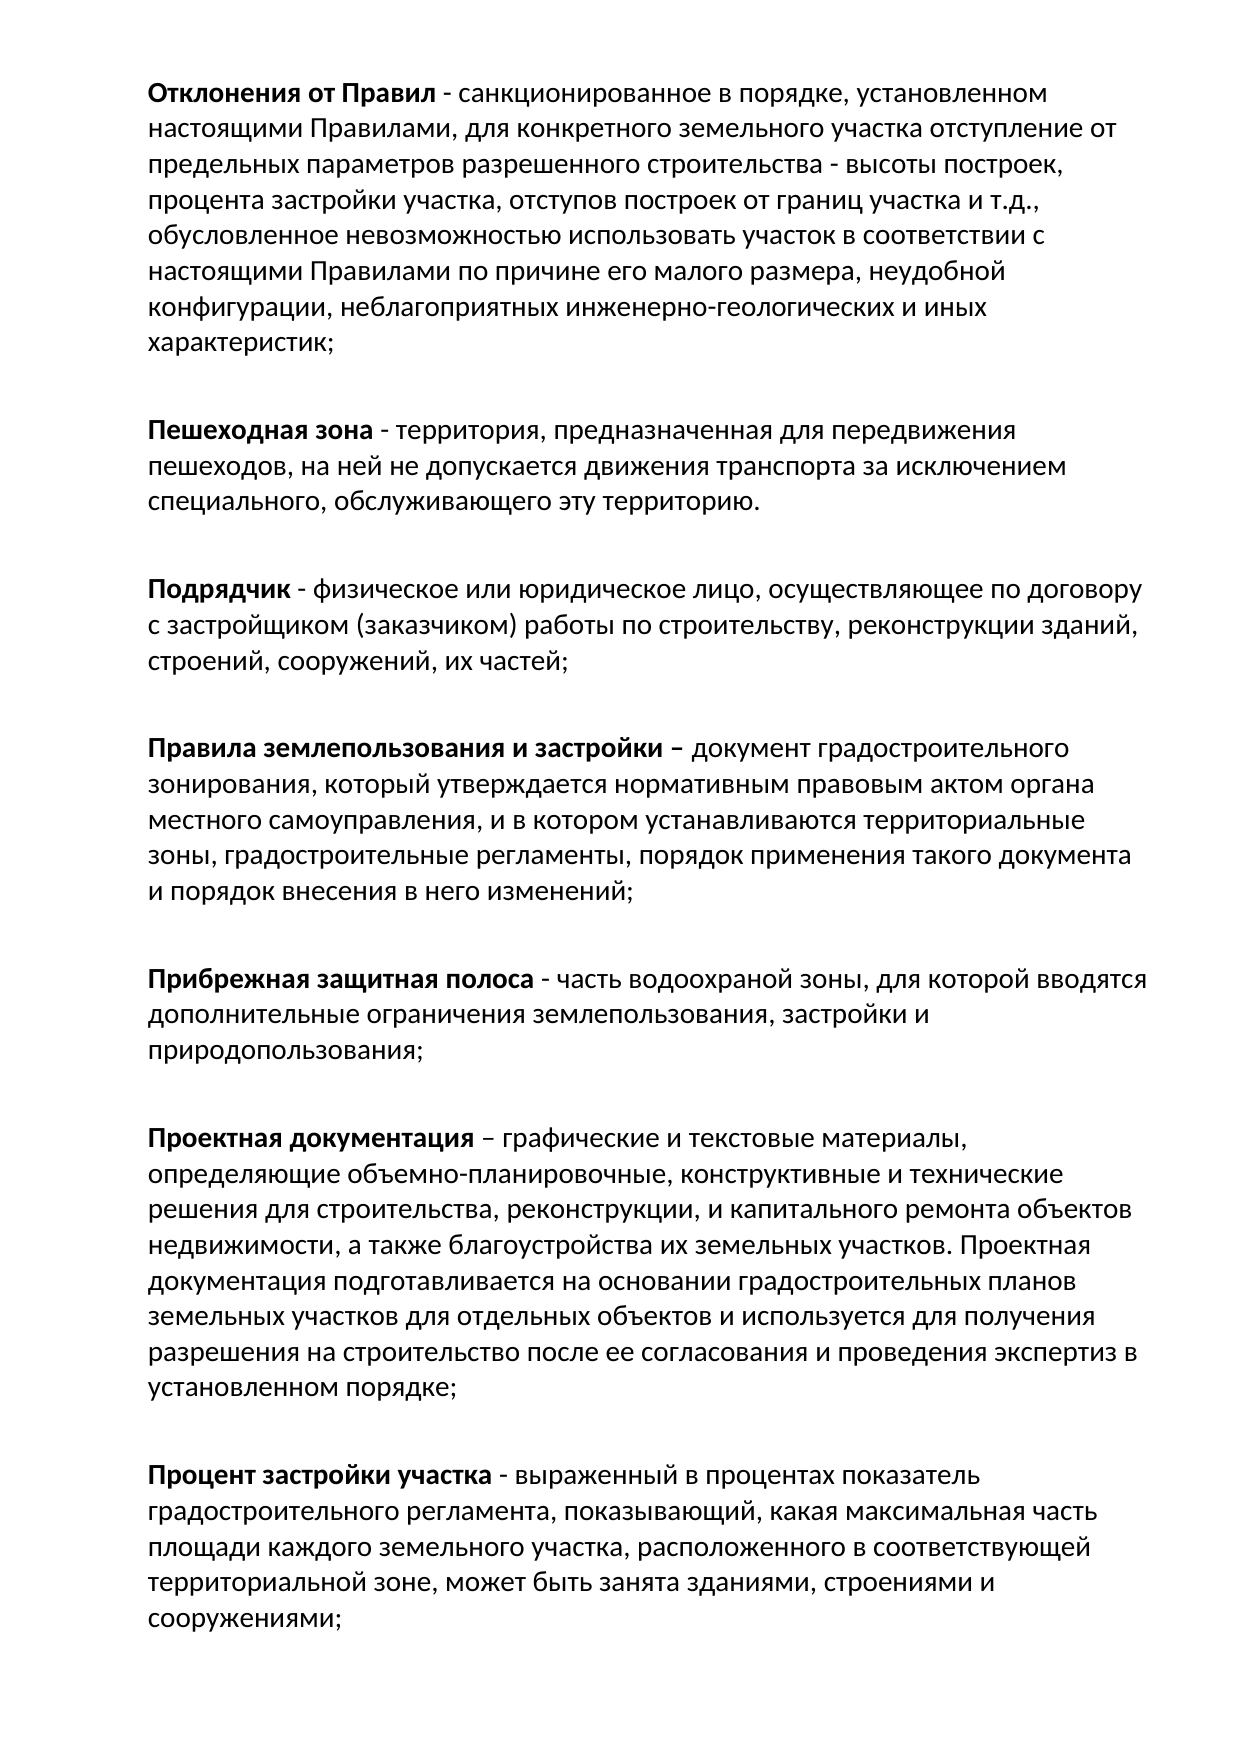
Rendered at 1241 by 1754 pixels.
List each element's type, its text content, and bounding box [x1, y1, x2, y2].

text Пешеходная зона - территория, предназначенная для передвижения пешеходов, на ней не допускается движения транспорта за исключением специального, обслуживающего эту территорию. [148, 411, 1152, 518]
text Прибрежная защитная полоса - часть водоохраной зоны, для которой вводятся дополнительные ограничения землепользования, застройки и природопользования; [148, 960, 1152, 1067]
text Проектная документация – графические и текстовые материалы, определяющие объемно-планировочные, конструктивные и технические решения для строительства, реконструкции, и капитального ремонта объектов недвижимости, а также благоустройства их земельных участков. Проектная документация подготавливается на основании градостроительных планов земельных участков для отдельных объектов и используется для получения разрешения на строительство после ее согласования и проведения экспертиз в установленном порядке; [148, 1119, 1152, 1404]
text Подрядчик - физическое или юридическое лицо, осуществляющее по договору с застройщиком (заказчиком) работы по строительству, реконструкции зданий, строений, сооружений, их частей; [148, 570, 1152, 677]
text Правила землепользования и застройки – документ градостроительного зонирования, который утверждается нормативным правовым актом органа местного самоуправления, и в котором устанавливаются территориальные зоны, градостроительные регламенты, порядок применения такого документа и порядок внесения в него изменений; [148, 729, 1152, 908]
text Отклонения от Правил - санкционированное в порядке, установленном настоящими Правилами, для конкретного земельного участка отступление от предельных параметров разрешенного строительства - высоты построек, процента застройки участка, отступов построек от границ участка и т.д., обусловленное невозможностью использовать участок в соответствии с настоящими Правилами по причине его малого размера, неудобной конфигурации, неблагоприятных инженерно-геологических и иных характеристик; [148, 74, 1152, 359]
text Процент застройки участка - выраженный в процентах показатель градостроительного регламента, показывающий, какая максимальная часть площади каждого земельного участка, расположенного в соответствующей территориальной зоне, может быть занята зданиями, строениями и сооружениями; [148, 1456, 1152, 1634]
